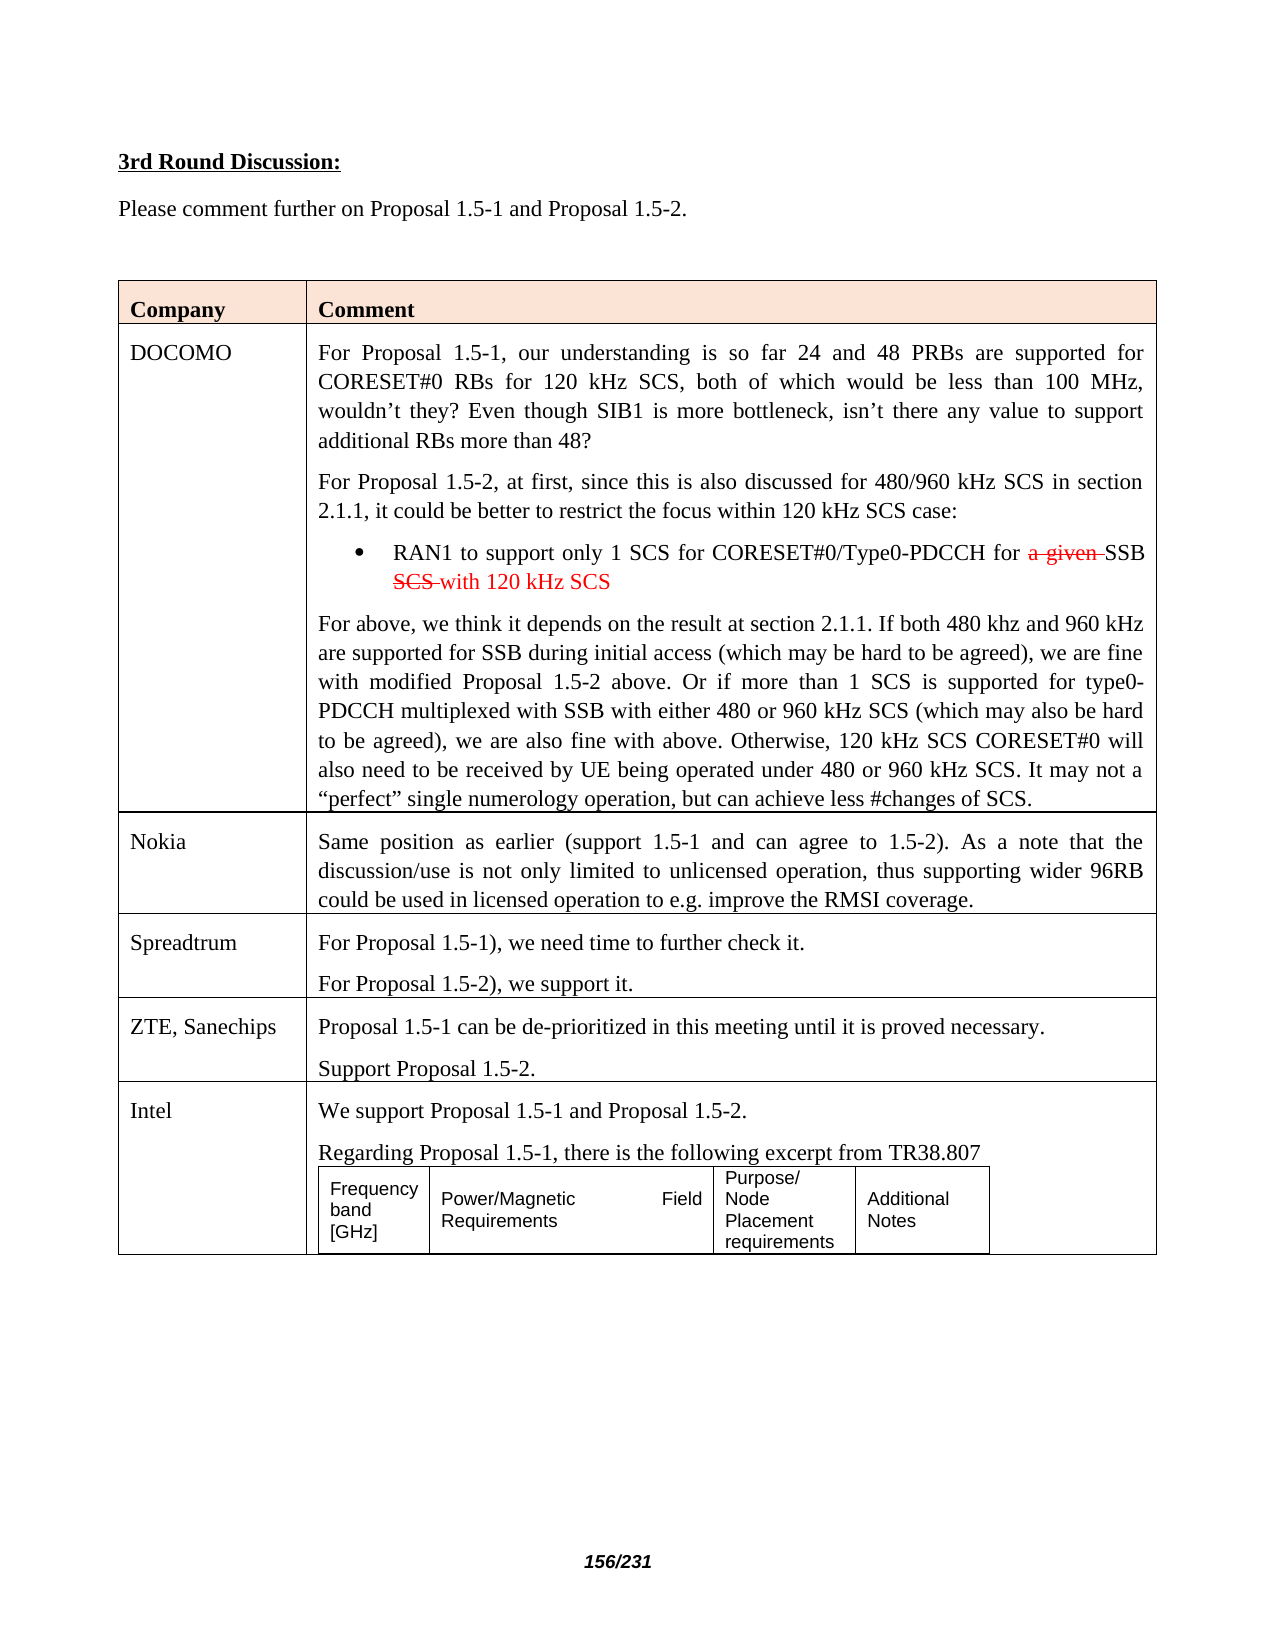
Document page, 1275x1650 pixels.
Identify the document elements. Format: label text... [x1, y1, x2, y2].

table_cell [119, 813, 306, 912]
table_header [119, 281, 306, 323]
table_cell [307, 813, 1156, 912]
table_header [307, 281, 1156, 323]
text Please comment further on Proposal 1.5-1 and Proposal 1.5-2. [118, 195, 1157, 221]
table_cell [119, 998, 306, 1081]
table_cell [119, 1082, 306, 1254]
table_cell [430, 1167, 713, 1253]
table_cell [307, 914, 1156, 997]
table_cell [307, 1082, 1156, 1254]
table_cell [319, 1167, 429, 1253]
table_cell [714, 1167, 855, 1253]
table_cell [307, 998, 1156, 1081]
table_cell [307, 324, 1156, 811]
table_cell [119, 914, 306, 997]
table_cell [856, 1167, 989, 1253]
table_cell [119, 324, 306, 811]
subtitle 3rd Round Discussion: [118, 148, 1157, 174]
